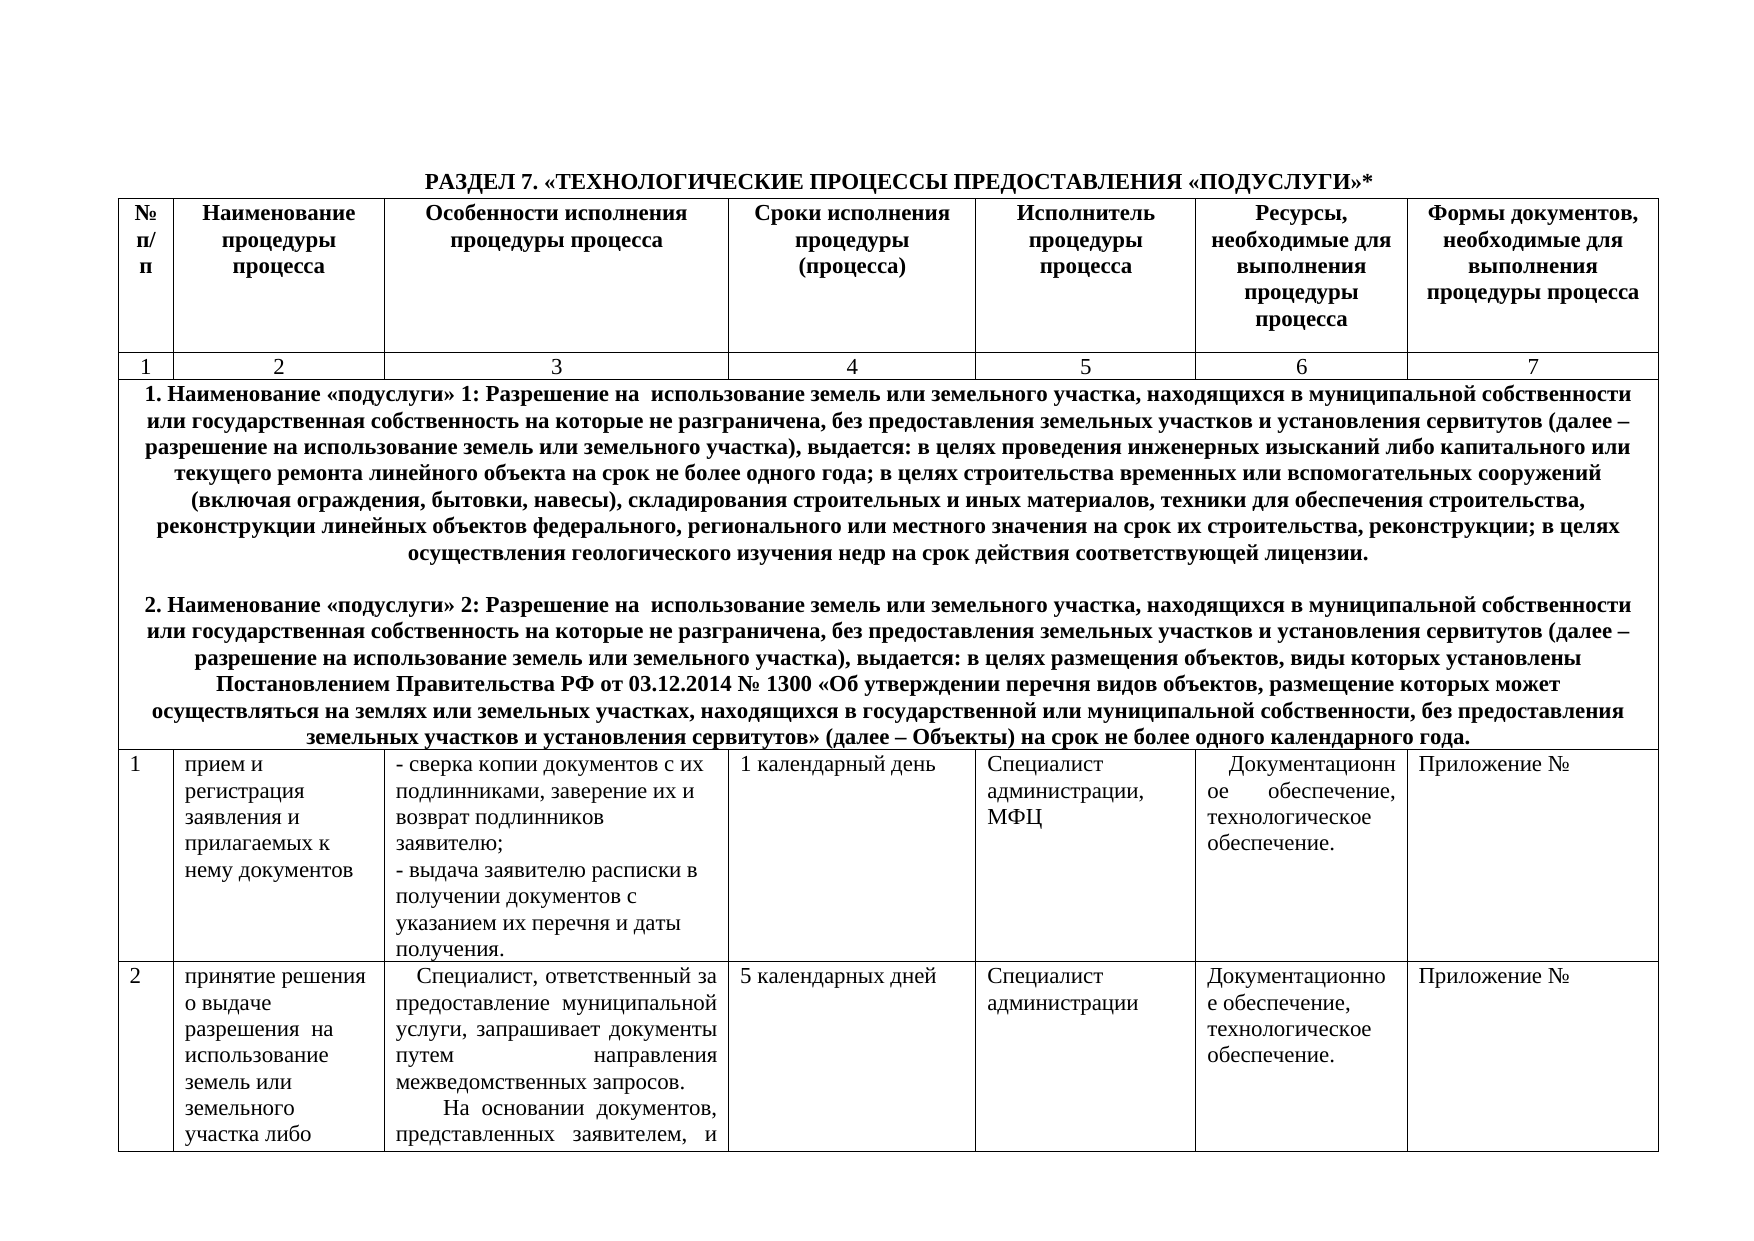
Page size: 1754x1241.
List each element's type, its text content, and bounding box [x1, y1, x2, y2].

table_cell 2 [174, 353, 384, 379]
table_cell 6 [1196, 353, 1407, 379]
table_cell Приложение № [1408, 750, 1658, 961]
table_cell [729, 962, 975, 1151]
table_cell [976, 962, 1195, 1151]
table_header Особенности исполнения процедуры процесса [385, 199, 728, 352]
table_header № п/п [119, 199, 173, 352]
table_cell 7 [1408, 353, 1658, 379]
table_cell 1 календарный день [729, 750, 975, 961]
table_header Исполнитель процедуры процесса [976, 199, 1195, 352]
table_cell 5 [976, 353, 1195, 379]
table_header Наименование процедуры процесса [174, 199, 384, 352]
table_cell 3 [385, 353, 728, 379]
table_cell прием и регистрация заявления и прилагаемых к нему документов [174, 750, 384, 961]
table_header Ресурсы, необходимые для выполнения процедуры процесса [1196, 199, 1407, 352]
table_cell Специалист администрации, МФЦ [976, 750, 1195, 961]
table_cell Документационное обеспечение, технологическое обеспечение. [1196, 750, 1407, 961]
table_header Формы документов, необходимые для выполнения процедуры процесса [1408, 199, 1658, 352]
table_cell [174, 962, 384, 1151]
table_cell 1. Наименование «подуслуги» 1: Разрешение на использование земель или земельного участка, находящихся в муниципальной собственности или государственная собственность на которые не разграничена, без предоставления земельных участков и установления сервитутов (далее – разрешение на использование земель или земельного участка), выдается: в целях проведения инженерных изысканий либо капитального или текущего ремонта линейного объекта на срок не более одного года; в целях строительства временных или вспомогательных сооружений (включая ограждения, бытовки, навесы), складирования строительных и иных материалов, техники для обеспечения строительства, реконструкции линейных объектов федерального, регионального или местного значения на срок их строительства, реконструкции; в целях осуществления геологического изучения недр на срок действия соответствующей лицензии. 2. Наименование «подуслуги» 2: Разрешение на использование земель или земельного участка, находящихся в муниципальной собственности или государственная собственность на которые не разграничена, без предоставления земельных участков и установления сервитутов (далее – разрешение на использование земель или земельного участка), выдается: в целях размещения объектов, виды которых установлены Постановлением Правительства РФ от 03.12.2014 № 1300 «Об утверждении перечня видов объектов, размещение которых может осуществляться на землях или земельных участках, находящихся в государственной или муниципальной собственности, без предоставления земельных участков и установления сервитутов» (далее – Объекты) на срок не более одного календарного года. [119, 380, 1658, 749]
table_cell 1 [119, 353, 173, 379]
table_cell Приложение № [1408, 962, 1658, 1151]
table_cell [385, 962, 728, 1151]
table_header Сроки исполнения процедуры (процесса) [729, 199, 975, 352]
table_cell 2 [119, 962, 173, 1151]
table_cell 4 [729, 353, 975, 379]
table_cell - сверка копии документов с их подлинниками, заверение их и возврат подлинников заявителю; - выдача заявителю расписки в получении документов с указанием их перечня и даты получения. [385, 750, 728, 961]
subtitle РАЗДЕЛ 7. «ТЕХНОЛОГИЧЕСКИЕ ПРОЦЕССЫ ПРЕДОСТАВЛЕНИЯ «ПОДУСЛУГИ»* [103, 168, 1695, 194]
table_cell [1196, 962, 1407, 1151]
table_cell 1 [119, 750, 173, 961]
